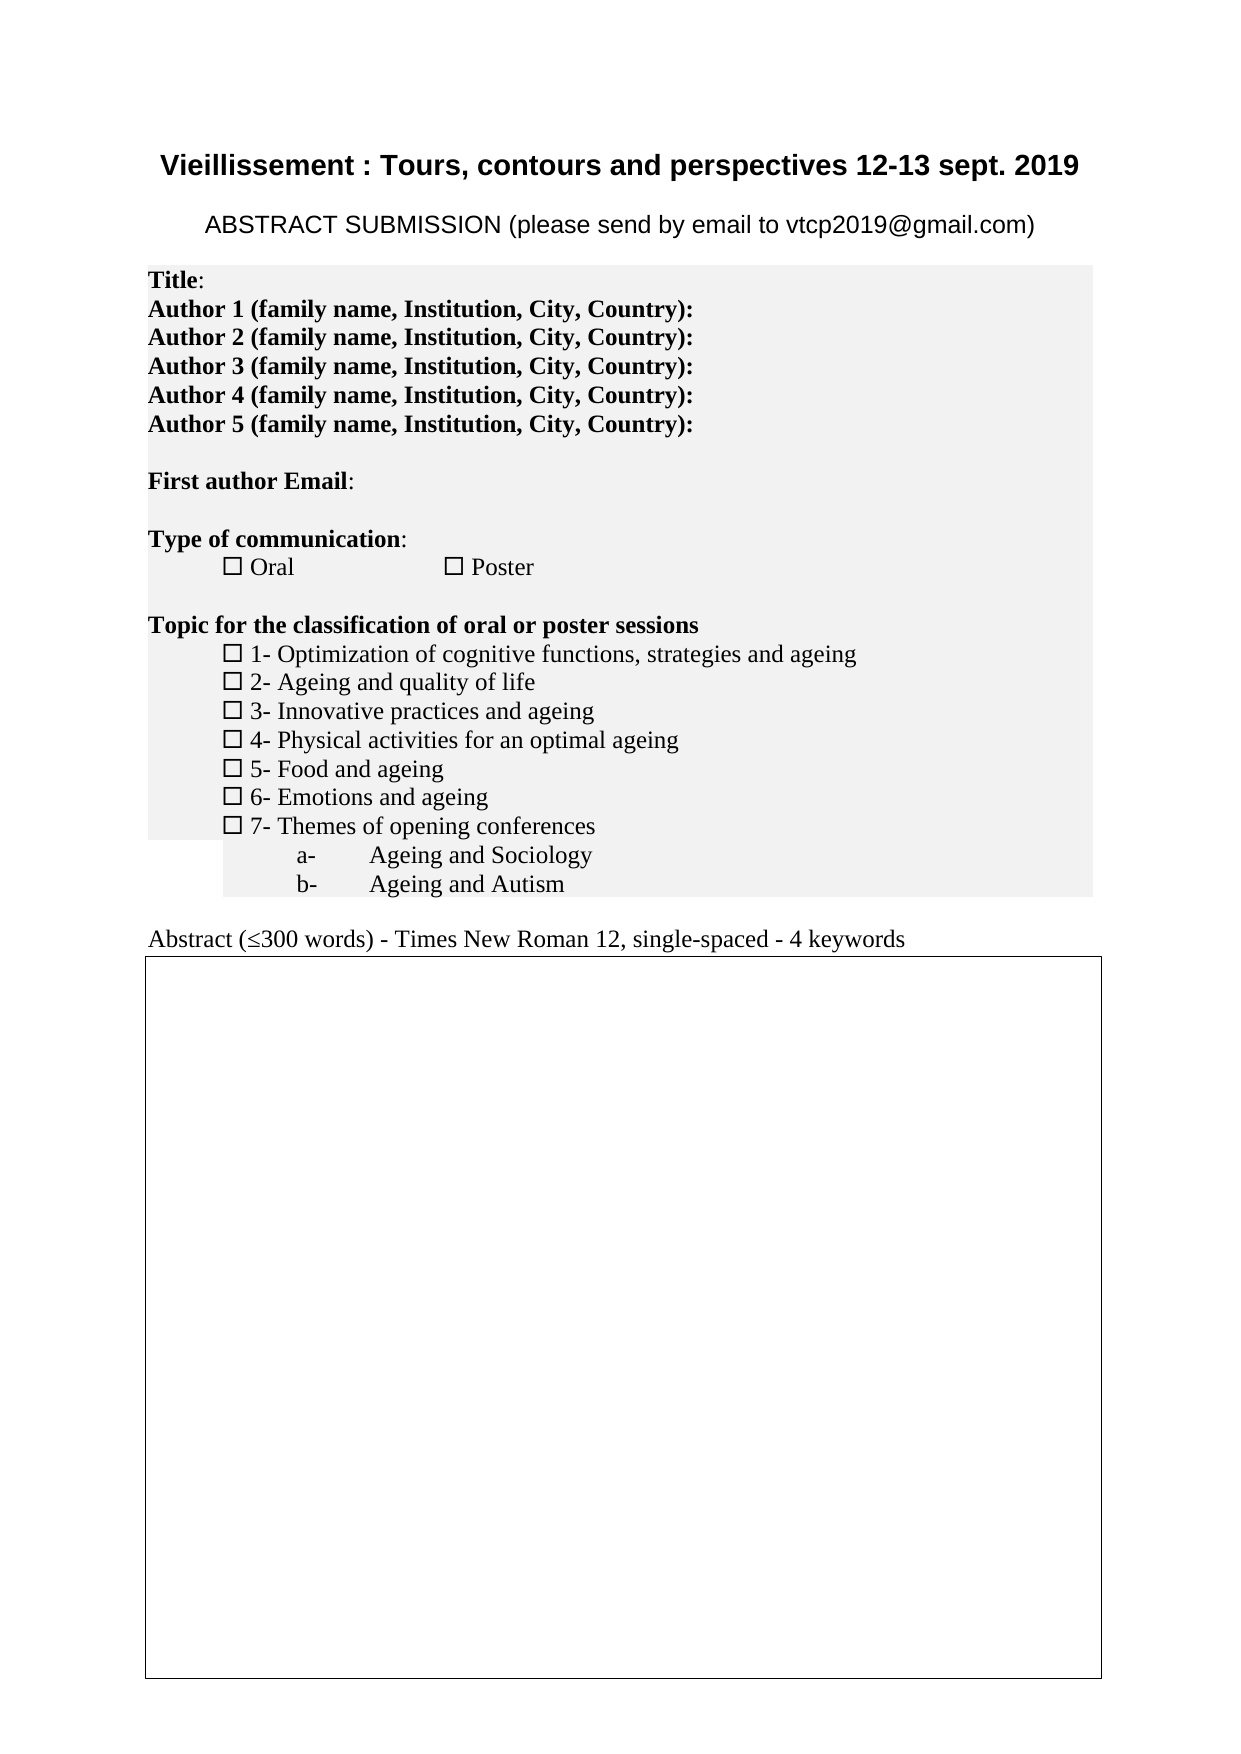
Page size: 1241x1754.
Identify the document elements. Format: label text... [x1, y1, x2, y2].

text Author 4 (family name, Institution, City, Country): [148, 380, 1093, 409]
text Author 2 (family name, Institution, City, Country): [148, 322, 1093, 351]
text Oral Poster [148, 552, 1093, 581]
text Topic for the classification of oral or poster sessions [148, 610, 1093, 639]
text 6- Emotions and ageing [148, 782, 1093, 811]
text 7- Themes of opening conferences [148, 811, 1093, 840]
text 2- Ageing and quality of life [148, 667, 1093, 696]
text ABSTRACT SUBMISSION (please send by email to vtcp2019@gmail.com) [148, 210, 1093, 239]
text 3- Innovative practices and ageing [148, 696, 1093, 725]
text Author 1 (family name, Institution, City, Country): [148, 294, 1093, 322]
text Author 3 (family name, Institution, City, Country): [148, 351, 1093, 380]
text 1- Optimization of cognitive functions, strategies and ageing [148, 639, 1093, 667]
text 4- Physical activities for an optimal ageing [148, 725, 1093, 754]
text First author Email: [148, 466, 1093, 495]
text Abstract (≤300 words) - Times New Roman 12, single-spaced - 4 keywords [148, 924, 1093, 953]
text Type of communication: [148, 524, 1093, 552]
text Title: [148, 265, 1093, 294]
text 5- Food and ageing [148, 754, 1093, 782]
text Vieillissement : Tours, contours and perspectives 12-13 sept. 2019 [148, 148, 1093, 181]
list Ageing and Sociology [223, 840, 1093, 869]
text Author 5 (family name, Institution, City, Country): [148, 409, 1093, 437]
list Ageing and Autism [223, 869, 1093, 897]
